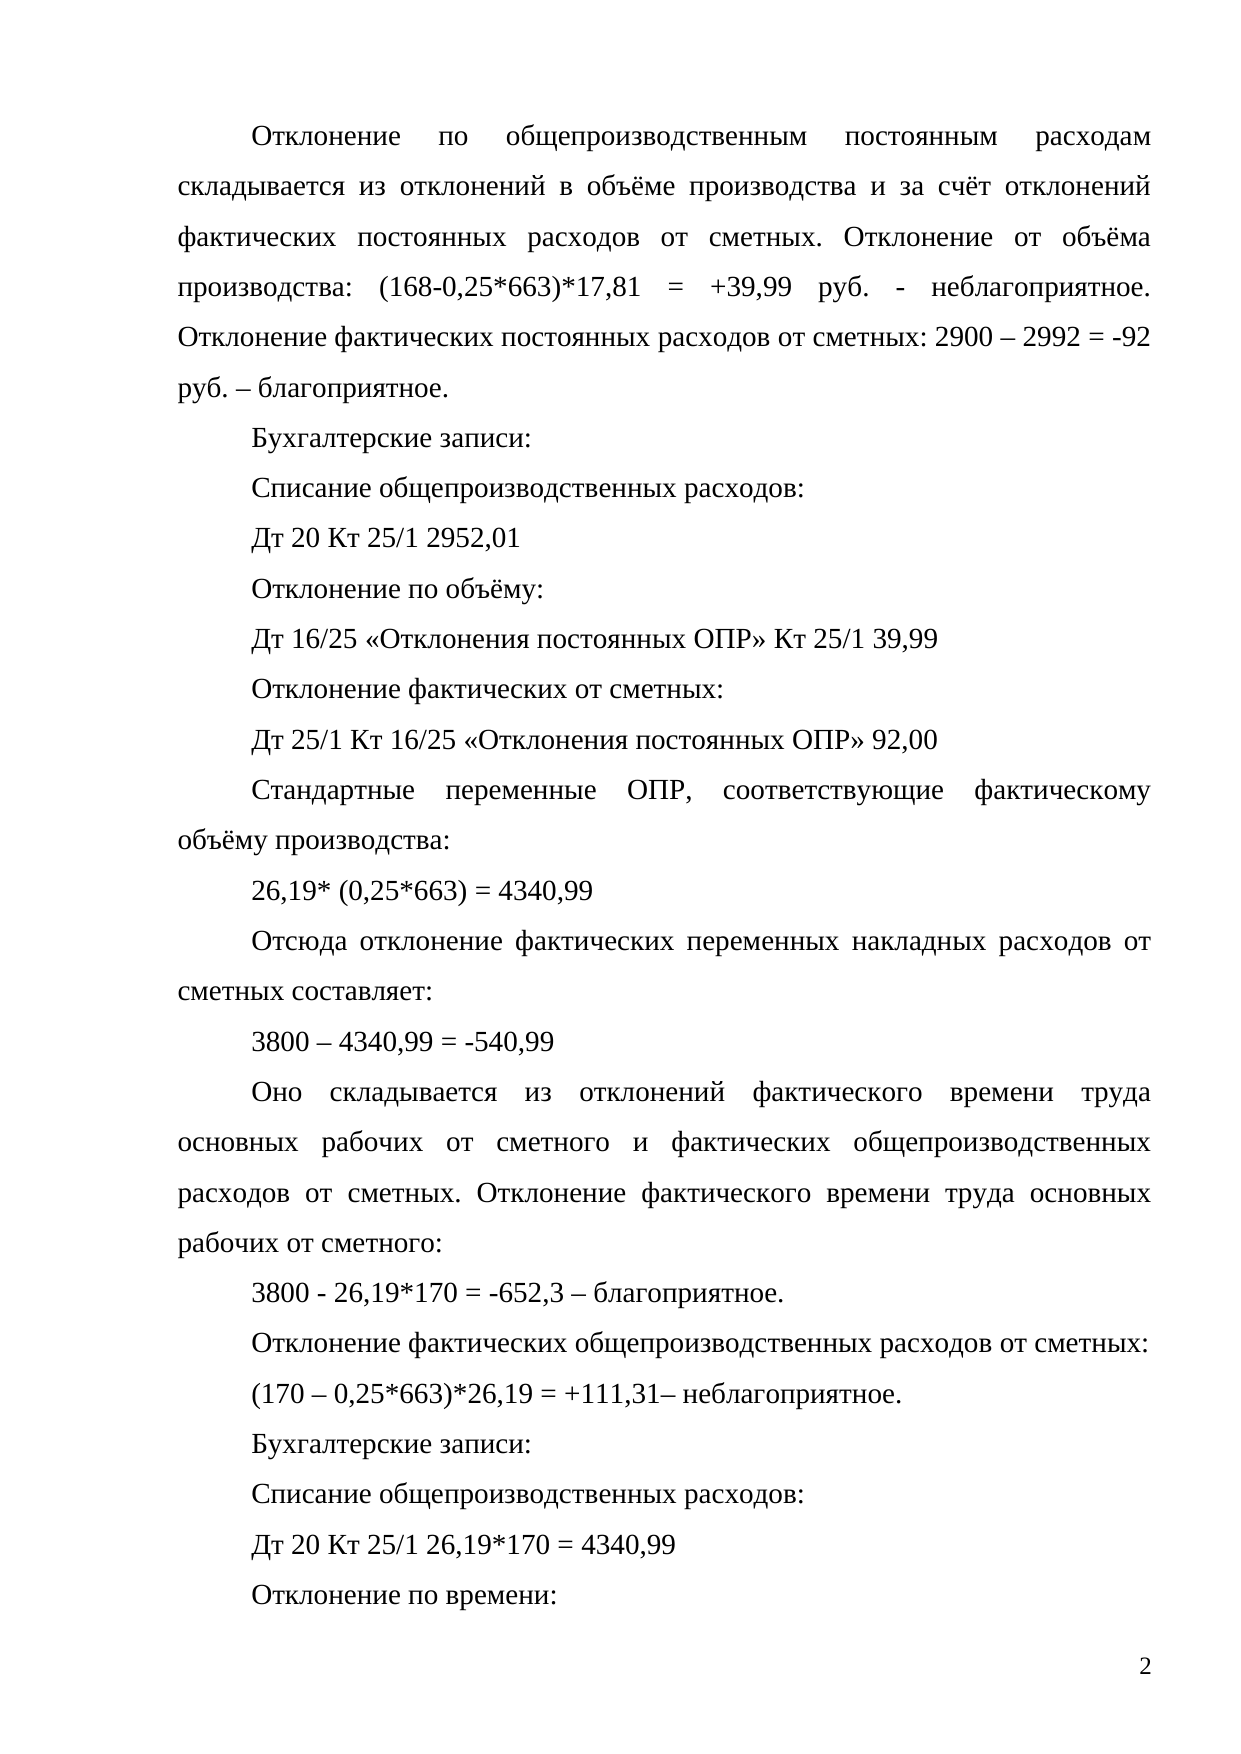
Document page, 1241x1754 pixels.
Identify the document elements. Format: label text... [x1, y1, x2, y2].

text Оно складывается из отклонений фактического времени труда основных рабочих от сметного и фактических общепроизводственных расходов от сметных. Отклонение фактического времени труда основных рабочих от сметного: [177, 1074, 1152, 1258]
text Дт 16/25 «Отклонения постоянных ОПР» Кт 25/1 39,99 [177, 621, 1152, 655]
text (170 – 0,25*663)*26,19 = +111,31– неблагоприятное. [177, 1376, 1152, 1409]
text Отсюда отклонение фактических переменных накладных расходов от сметных составляет: [177, 923, 1152, 1007]
text 3800 - 26,19*170 = -652,3 – благоприятное. [177, 1275, 1152, 1309]
text Отклонение по объёму: [177, 571, 1152, 604]
text Отклонение по общепроизводственным постоянным расходам складывается из отклонений в объёме производства и за счёт отклонений фактических постоянных расходов от сметных. Отклонение от объёма производства: (168-0,25*663)*17,81 = +39,99 руб. - неблагоприятное. Отклонение фактических постоянных расходов от сметных: 2900 – 2992 = -92 руб. – благоприятное. [177, 118, 1152, 403]
text Списание общепроизводственных расходов: [177, 1477, 1152, 1510]
text Дт 25/1 Кт 16/25 «Отклонения постоянных ОПР» 92,00 [177, 722, 1152, 755]
text Бухгалтерские записи: [177, 420, 1152, 453]
text Дт 20 Кт 25/1 26,19*170 = 4340,99 [177, 1527, 1152, 1560]
text Отклонение по времени: [177, 1577, 1152, 1611]
text Бухгалтерские записи: [177, 1426, 1152, 1460]
text Списание общепроизводственных расходов: [177, 470, 1152, 504]
text Дт 20 Кт 25/1 2952,01 [177, 521, 1152, 554]
text Отклонение фактических от сметных: [177, 672, 1152, 705]
text Отклонение фактических общепроизводственных расходов от сметных: [177, 1326, 1152, 1359]
text Стандартные переменные ОПР, соответствующие фактическому объёму производства: [177, 772, 1152, 856]
text 26,19* (0,25*663) = 4340,99 [177, 873, 1152, 906]
text 3800 – 4340,99 = -540,99 [177, 1024, 1152, 1057]
